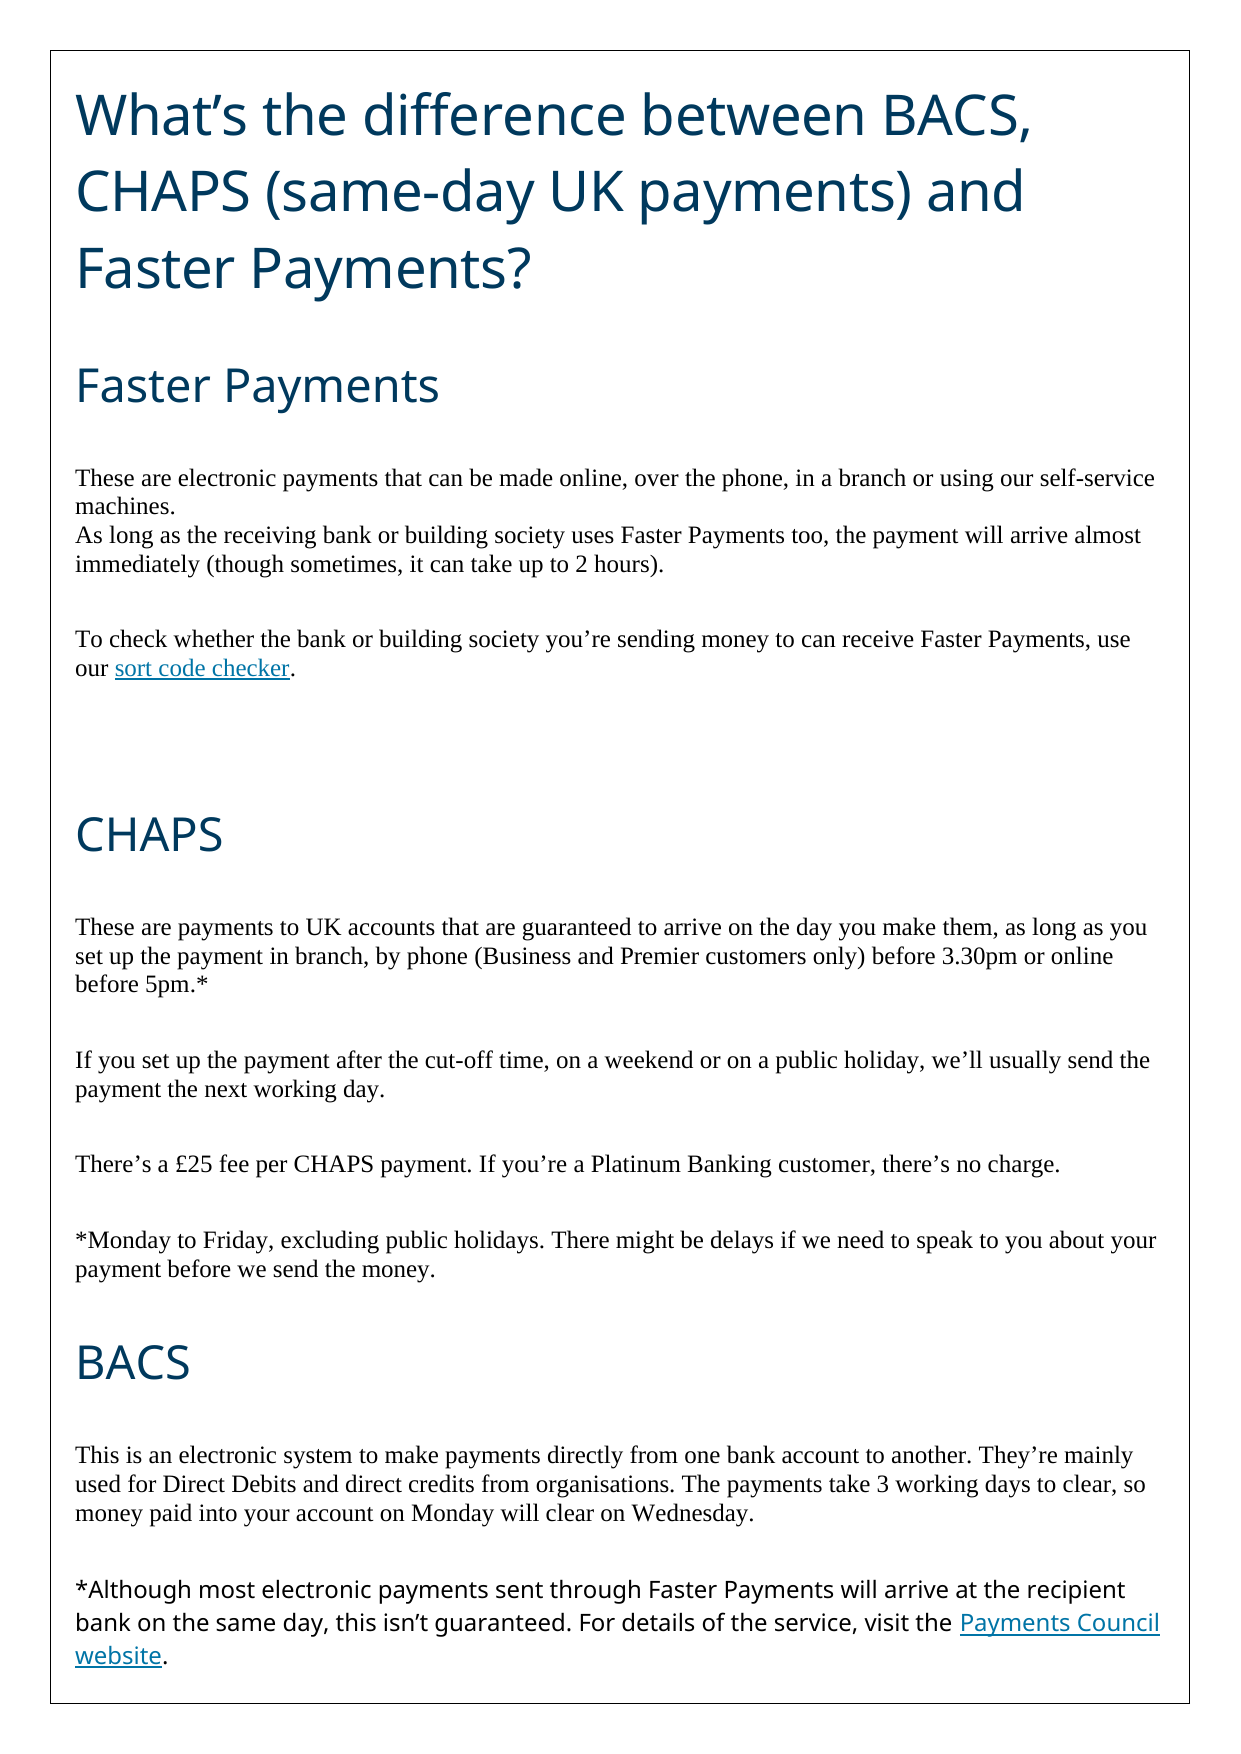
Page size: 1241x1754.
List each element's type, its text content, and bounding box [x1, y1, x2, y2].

text This is an electronic system to make payments directly from one bank account to another. They’re mainly used for Direct Debits and direct credits from organisations. The payments take 3 working days to clear, so money paid into your account on Monday will clear on Wednesday. [75, 1440, 1165, 1526]
text These are electronic payments that can be made online, over the phone, in a branch or using our self-service machines. As long as the receiving bank or building society uses Faster Payments too, the payment will arrive almost immediately (though sometimes, it can take up to 2 hours). [75, 463, 1165, 578]
text If you set up the payment after the cut-off time, on a weekend or on a public holiday, we’ll usually send the payment the next working day. [75, 1045, 1165, 1103]
text *Although most electronic payments sent through Faster Payments will arrive at the recipient bank on the same day, this isn’t guaranteed. For details of the service, visit the Payments Council website. [75, 1573, 1165, 1671]
subtitle What’s the difference between BACS, CHAPS (same-day UK payments) and Faster Payments? [75, 75, 1165, 305]
text *Monday to Friday, excluding public holidays. There might be delays if we need to speak to you about your payment before we send the money. [75, 1225, 1165, 1283]
text To check whether the bank or building society you’re sending money to can receive Faster Payments, use our sort code checker. [75, 624, 1165, 682]
text There’s a £25 fee per CHAPS payment. If you’re a Platinum Banking customer, there’s no charge. [75, 1149, 1165, 1178]
text CHAPS [75, 801, 1165, 865]
text BACS [75, 1329, 1165, 1393]
text Faster Payments [75, 352, 1165, 416]
text These are payments to UK accounts that are guaranteed to arrive on the day you make them, as long as you set up the payment in branch, by phone (Business and Premier customers only) before 3.30pm or online before 5pm.* [75, 912, 1165, 998]
